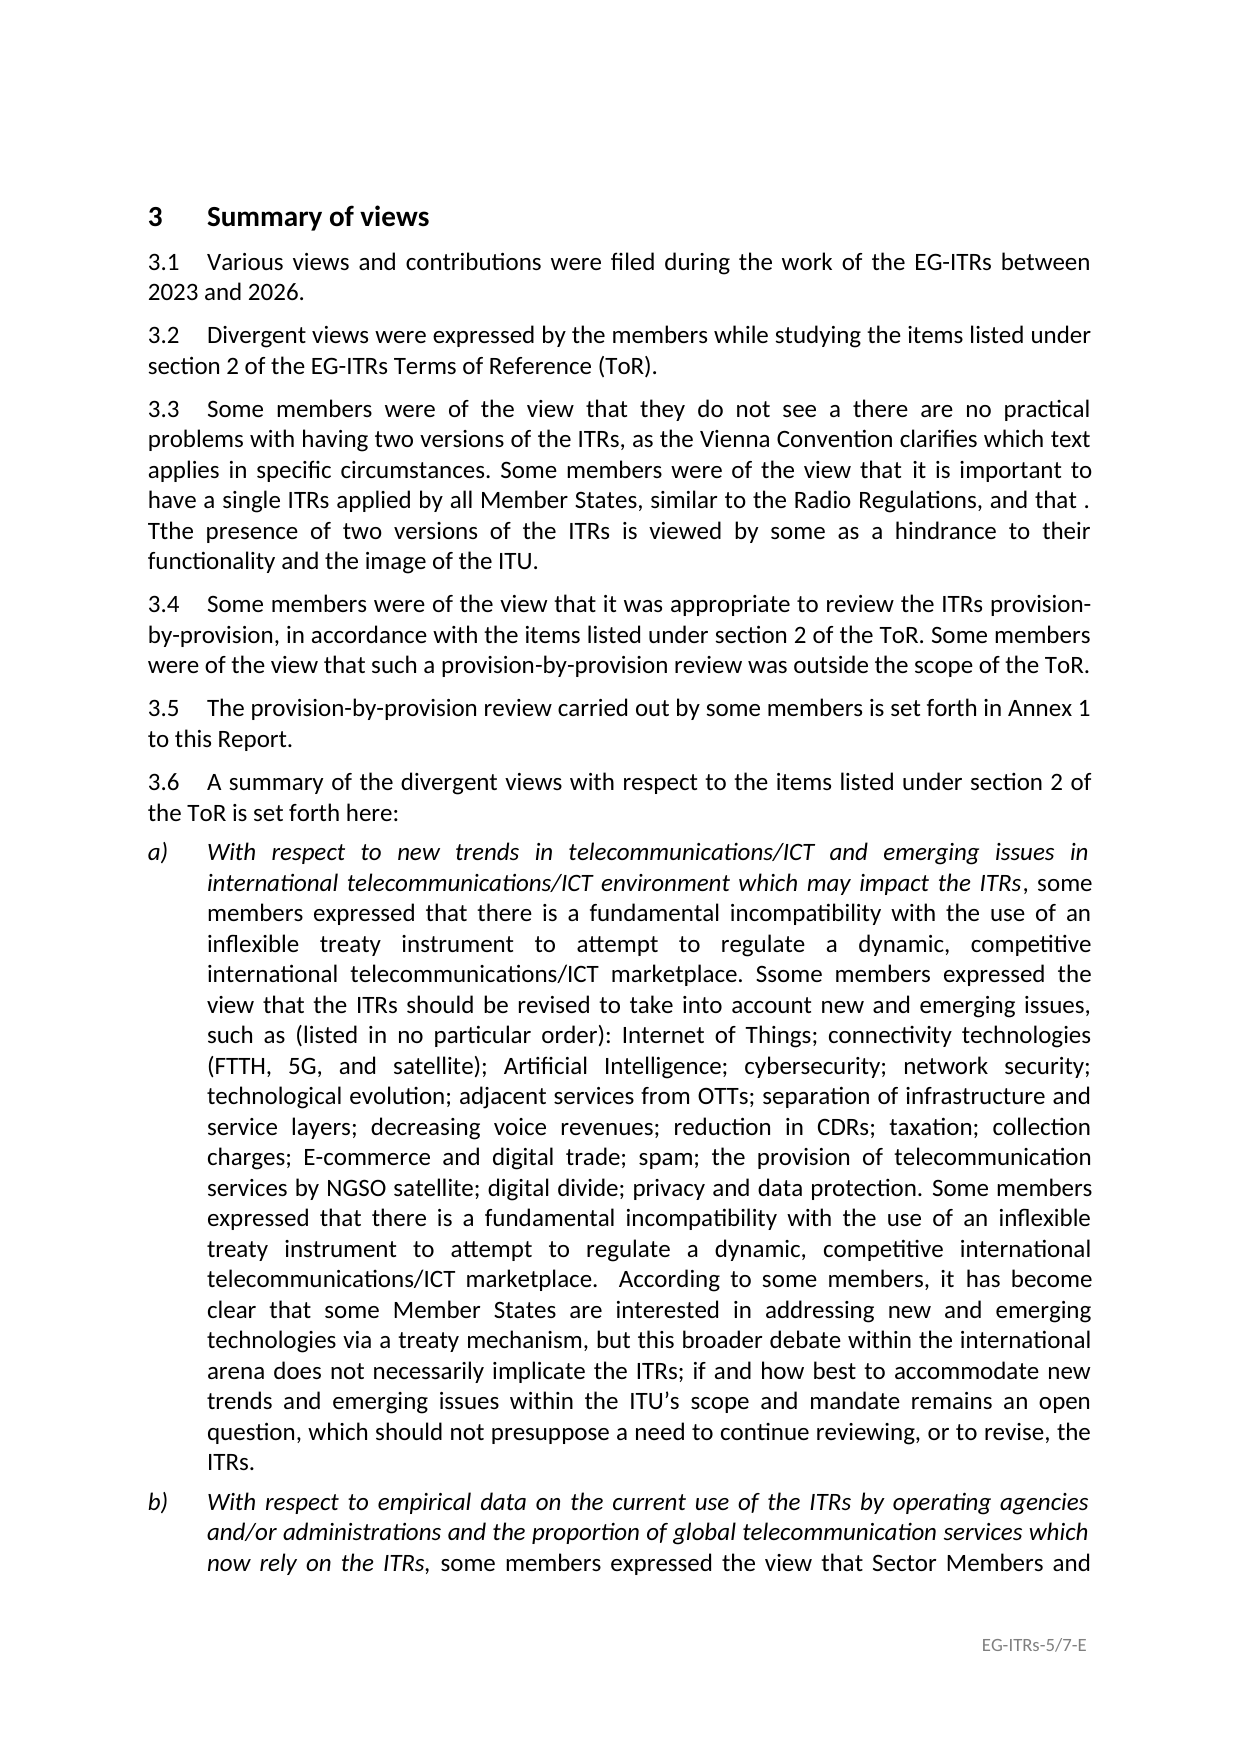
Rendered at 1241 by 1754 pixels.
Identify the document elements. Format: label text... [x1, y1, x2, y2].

text 3.4 Some members were of the view that it was appropriate to review the ITRs provision-by-provision, in accordance with the items listed under section 2 of the ToR. Some members were of the view that such a provision-by-provision review was outside the scope of the ToR. [148, 588, 1092, 680]
subtitle 3 Summary of views [148, 198, 1092, 233]
text 3.3 Some members were of the view that problem with having two versions of the ITRs, as the Vienna Convention clarifies which text applies in specific circumstances. Some members were of the view that it is important to have a single ITRs applied by all Member States, similar to the Radio Regulationshe presence of two versions of the ITRs is a hindrance to their functionality and the image of the ITU. [148, 393, 1092, 576]
text 3.1 Various views and contributions were filed during the work of the EG-ITRs between 2023 and 2026. [148, 246, 1092, 307]
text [148, 1486, 1092, 1578]
text a) With respect to new trends in telecommunications/ICT and emerging issues in international telecommunications/ICT environment which may impact the ITRs, ome members expressed the view that the ITRs should be revised to take into account new and emerging issues, such as (listed in no particular order): Internet of Things; connectivity technologies (FTTH, 5G, and satellite); Artificial Intelligence; cybersecurity; network security; technological evolution; adjacent services from OTTs; separation of infrastructure and service layers; decreasing voice revenues; reduction in CDRs; taxation; collection charges; E-commerce and digital trade; spam; the provision of telecommunication services by NGSO satellite; digital divide; privacy and data protection. [148, 836, 1092, 1477]
text 3.2 Divergent views were expressed by the members while studying the items listed under section 2 of the EG-ITRs Terms of Reference (ToR). [148, 319, 1092, 380]
text 3.6 A summary of the divergent views with respect to the items listed under section 2 of the ToR is set forth here: [148, 766, 1092, 827]
